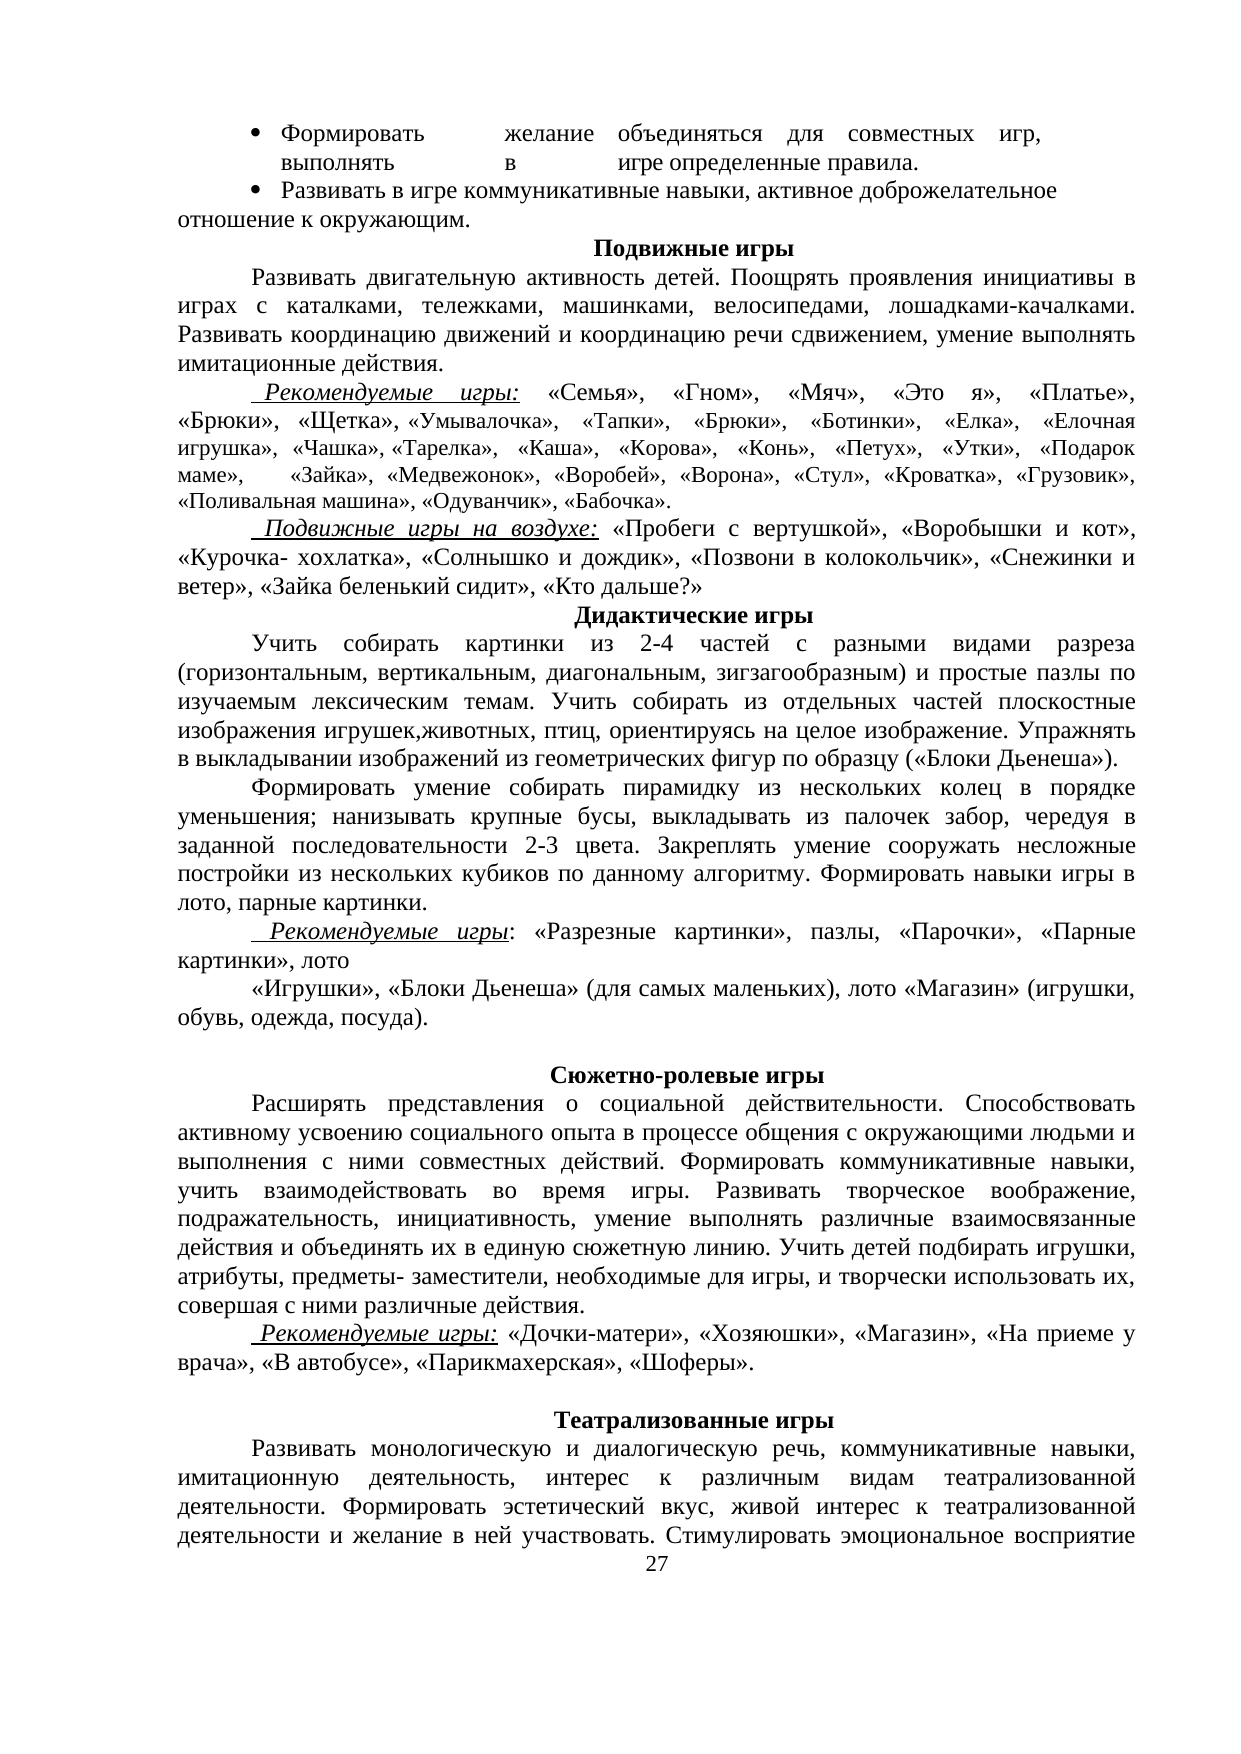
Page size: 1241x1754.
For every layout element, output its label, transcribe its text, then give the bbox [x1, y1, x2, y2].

text Учить собирать картинки из 2-4 частей с разными видами разреза (горизонтальным, вертикальным, диагональным, зигзагообразным) и простые пазлы по изучаемым лексическим темам. Учить собирать из отдельных частей плоскостные изображения игрушек,животных, птиц, ориентируясь на целое изображение. Упражнять в выкладывании изображений из геометрических фигур по образцу («Блоки Дьенеша»). [177, 628, 1137, 772]
list Формировать желание объединяться для совместных игр, выполнять в игре определенные правила. [177, 118, 1137, 176]
list Развивать в игре коммуникативные навыки, активное доброжелательное отношение к окружающим. [177, 176, 1137, 233]
text Формировать умение собирать пирамидку из нескольких колец в порядке уменьшения; нанизывать крупные бусы, выкладывать из палочек забор, чередуя в заданной последовательности 2-3 цвета. Закреплять умение сооружать несложные постройки из нескольких кубиков по данному алгоритму. Формировать навыки игры в лото, парные картинки. [177, 772, 1137, 916]
text Подвижные игры [177, 233, 1137, 262]
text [177, 1433, 1137, 1548]
text Подвижные игры на воздухе: «Пробеги с вертушкой», «Воробышки и кот», «Курочка- хохлатка», «Солнышко и дождик», «Позвони в колокольчик», «Снежинки и ветер», «Зайка беленький сидит», «Кто дальше?» [177, 513, 1137, 600]
text Рекомендуемые игры: «Дочки-матери», «Хозяюшки», «Магазин», «На приеме у врача», «В автобусе», «Парикмахерская», «Шоферы». [177, 1318, 1137, 1376]
text Дидактические игры [177, 600, 1137, 628]
text Сюжетно-ролевые игры [289, 1060, 1085, 1088]
text Расширять представления о социальной действительности. Способствовать активному усвоению социального опыта в процессе общения с окружающими людьми и выполнения с ними совместных действий. Формировать коммуникативные навыки, учить взаимодействовать во время игры. Развивать творческое воображение, подражательность, инициативность, умение выполнять различные взаимосвязанные действия и объединять их в единую сюжетную линию. Учить детей подбирать игрушки, атрибуты, предметы- заместители, необходимые для игры, и творчески использовать их, совершая с ними различные действия. [177, 1088, 1137, 1318]
text Развивать двигательную активность детей. Поощрять проявления инициативы в играх с каталками, тележками, машинками, велосипедами, лошадками-качалками. Развивать координацию движений и координацию речи сдвижением, умение выполнять имитационные действия. [177, 262, 1137, 377]
text Театрализованные игры [177, 1405, 1137, 1433]
text «Игрушки», «Блоки Дьенеша» (для самых маленьких), лото «Магазин» (игрушки, обувь, одежда, посуда). [177, 973, 1137, 1031]
text Рекомендуемые игры: «Разрезные картинки», пазлы, «Парочки», «Парные картинки», лото [177, 916, 1137, 973]
text Рекомендуемые игры: «Семья», «Гном», «Мяч», «Это я», «Платье», «Брюки», «Щетка», «Умывалочка», «Тапки», «Брюки», «Ботинки», «Елка», «Елочная игрушка», «Чашка», «Тарелка», «Каша», «Корова», «Конь», «Петух», «Утки», «Подарок маме», «Зайка», «Медвежонок», «Воробей», «Ворона», «Стул», «Кроватка», «Грузовик», «Поливальная машина», «Одуванчик», «Бабочка». [177, 377, 1137, 513]
